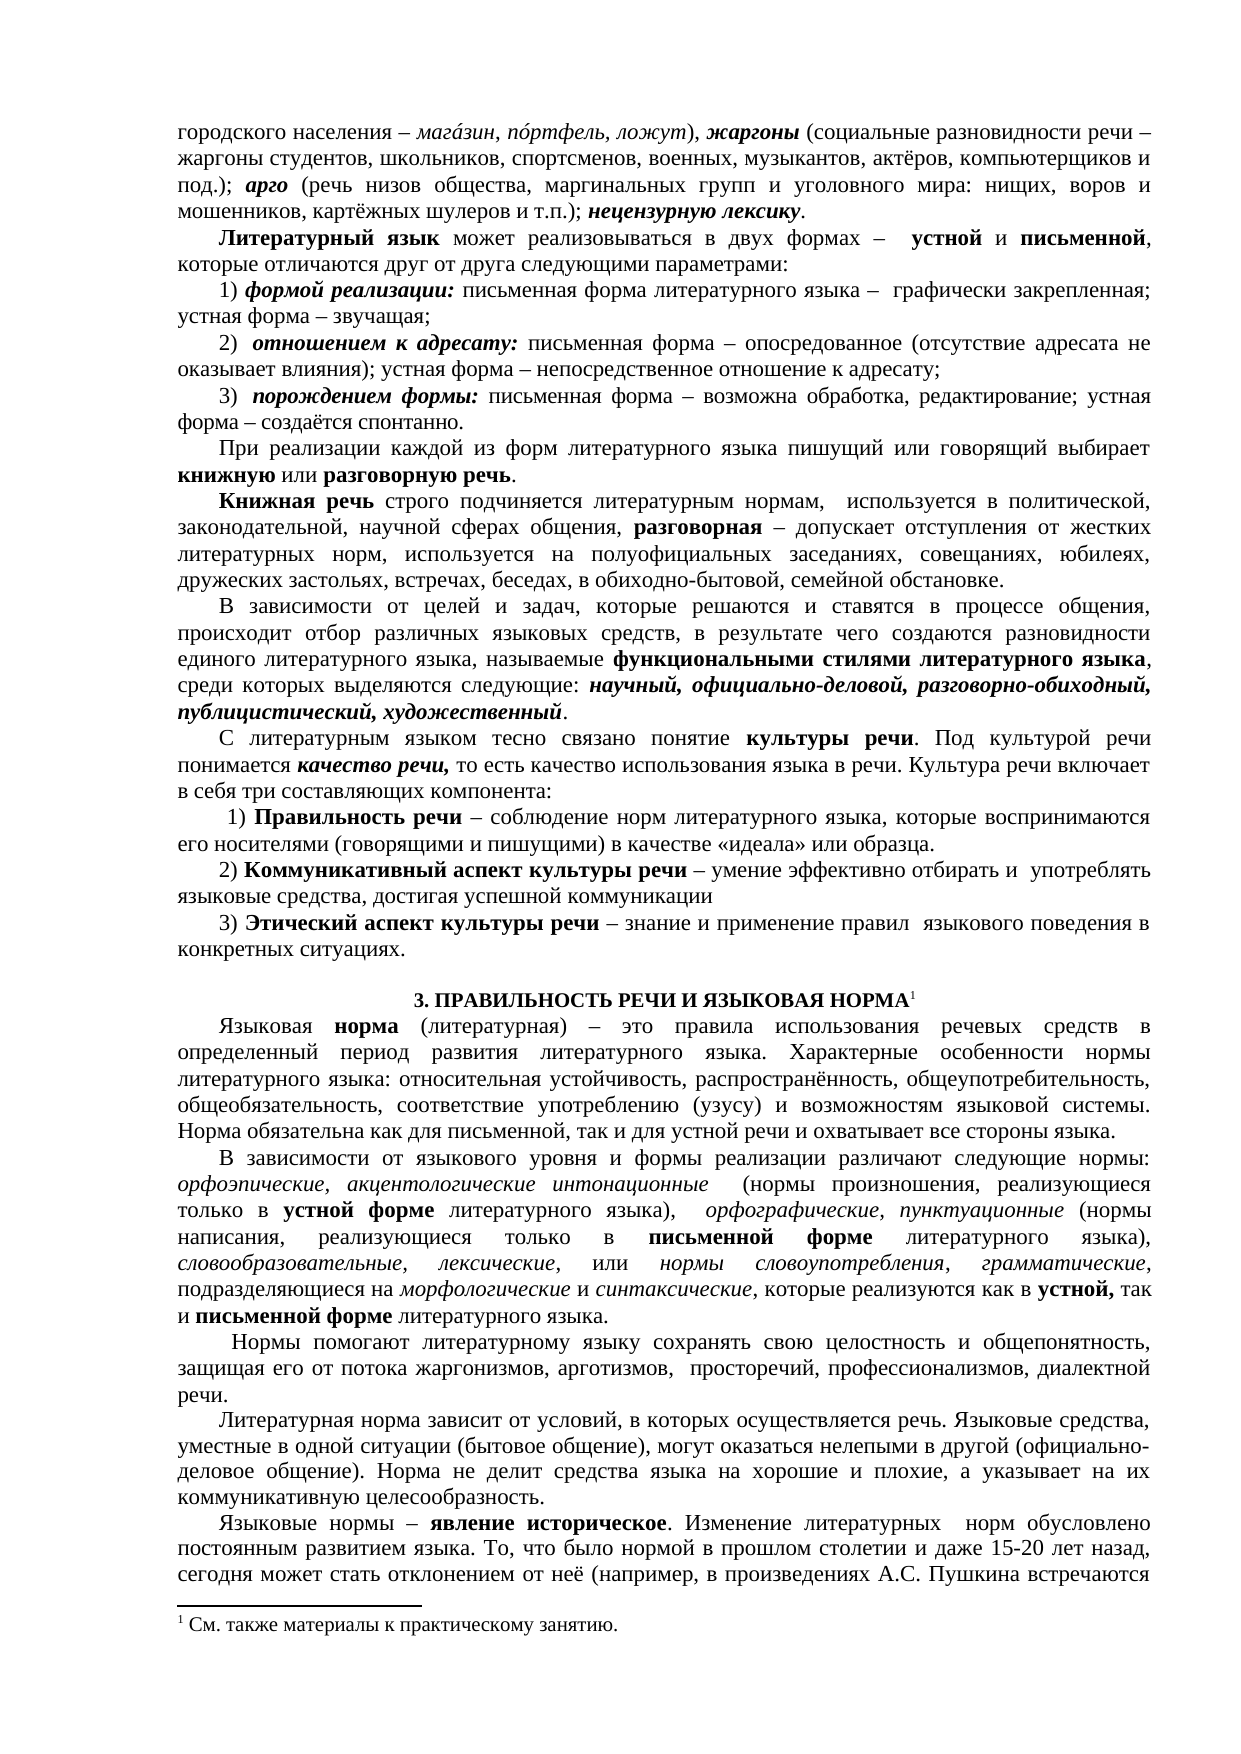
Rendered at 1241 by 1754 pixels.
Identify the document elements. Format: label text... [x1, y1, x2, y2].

text 3) Этический аспект культуры речи – знание и применение правил языкового поведения в конкретных ситуациях. [177, 909, 1152, 961]
list 3. Правильность речи и языковая норма [177, 988, 1152, 1012]
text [177, 118, 1152, 223]
text Книжная речь строго подчиняется литературным нормам, используется в политической, законодательной, научной сферах общения, разговорная – допускает отступления от жестких литературных норм, используется на полуофициальных заседаниях, совещаниях, юбилеях, дружеских застольях, встречах, беседах, в обиходно-бытовой, семейной обстановке. [177, 487, 1152, 592]
text В зависимости от целей и задач, которые решаются и ставятся в процессе общения, происходит отбор различных языковых средств, в результате чего создаются разновидности единого литературного языка, называемые функциональными стилями литературного языка, среди которых выделяются следующие: научный, официально-деловой, разговорно-обиходный, публицистический, художественный. [177, 592, 1152, 724]
text Литературный язык может реализовываться в двух формах – устной и письменной, которые отличаются друг от друга следующими параметрами: [177, 223, 1152, 276]
list В зависимости от языкового уровня и формы реализации различают следующие нормы: орфоэпические, акцентологические интонационные (нормы произношения, реализующиеся только в устной форме литературного языка), орфографические, пунктуационные (нормы написания, реализующиеся только в письменной форме литературного языка), словообразовательные, лексические, или нормы словоупотребления, грамматические, подразделяющиеся на морфологические и синтаксические, которые реализуются как в устной, так и письменной форме литературного языка. [177, 1144, 1152, 1328]
list отношением к адресату: письменная форма – опосредованное (отсутствие адресата не оказывает влияния); устная форма – непосредственное отношение к адресату; [177, 329, 1152, 382]
list порождением формы: письменная форма – возможна обработка, редактирование; устная форма – создаётся спонтанно. [177, 382, 1152, 434]
text С литературным языком тесно связано понятие культуры речи. Под культурой речи понимается качество речи, то есть качество использования языка в речи. Культура речи включает в себя три составляющих компонента: [177, 724, 1152, 803]
text 2) Коммуникативный аспект культуры речи – умение эффективно отбирать и употреблять языковые средства, достигая успешной коммуникации [177, 856, 1152, 909]
list Литературная норма зависит от условий, в которых осуществляется речь. Языковые средства, уместные в одной ситуации (бытовое общение), могут оказаться нелепыми в другой (официально-деловое общение). Норма не делит средства языка на хорошие и плохие, а указывает на их коммуникативную целесообразность. [177, 1407, 1152, 1509]
text 1) формой реализации: письменная форма литературного языка – графически закрепленная; устная форма – звучащая; [177, 276, 1152, 329]
text 1) Правильность речи – соблюдение норм литературного языка, которые воспринимаются его носителями (говорящими и пишущими) в качестве «идеала» или образца. [177, 803, 1152, 856]
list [177, 1509, 1152, 1586]
list Языковая норма (литературная) – это правила использования речевых средств в определенный период развития литературного языка. Характерные особенности нормы литературного языка: относительная устойчивость, распространённость, общеупотребительность, общеобязательность, соответствие употреблению (узусу) и возможностям языковой системы. Норма обязательна как для письменной, так и для устной речи и охватывает все стороны языка. [177, 1012, 1152, 1144]
list Нормы помогают литературному языку сохранять свою целостность и общепонятность, защищая его от потока жаргонизмов, арготизмов, просторечий, профессионализмов, диалектной речи. [177, 1328, 1152, 1407]
text При реализации каждой из форм литературного языка пишущий или говорящий выбирает книжную или разговорную речь. [177, 434, 1152, 487]
